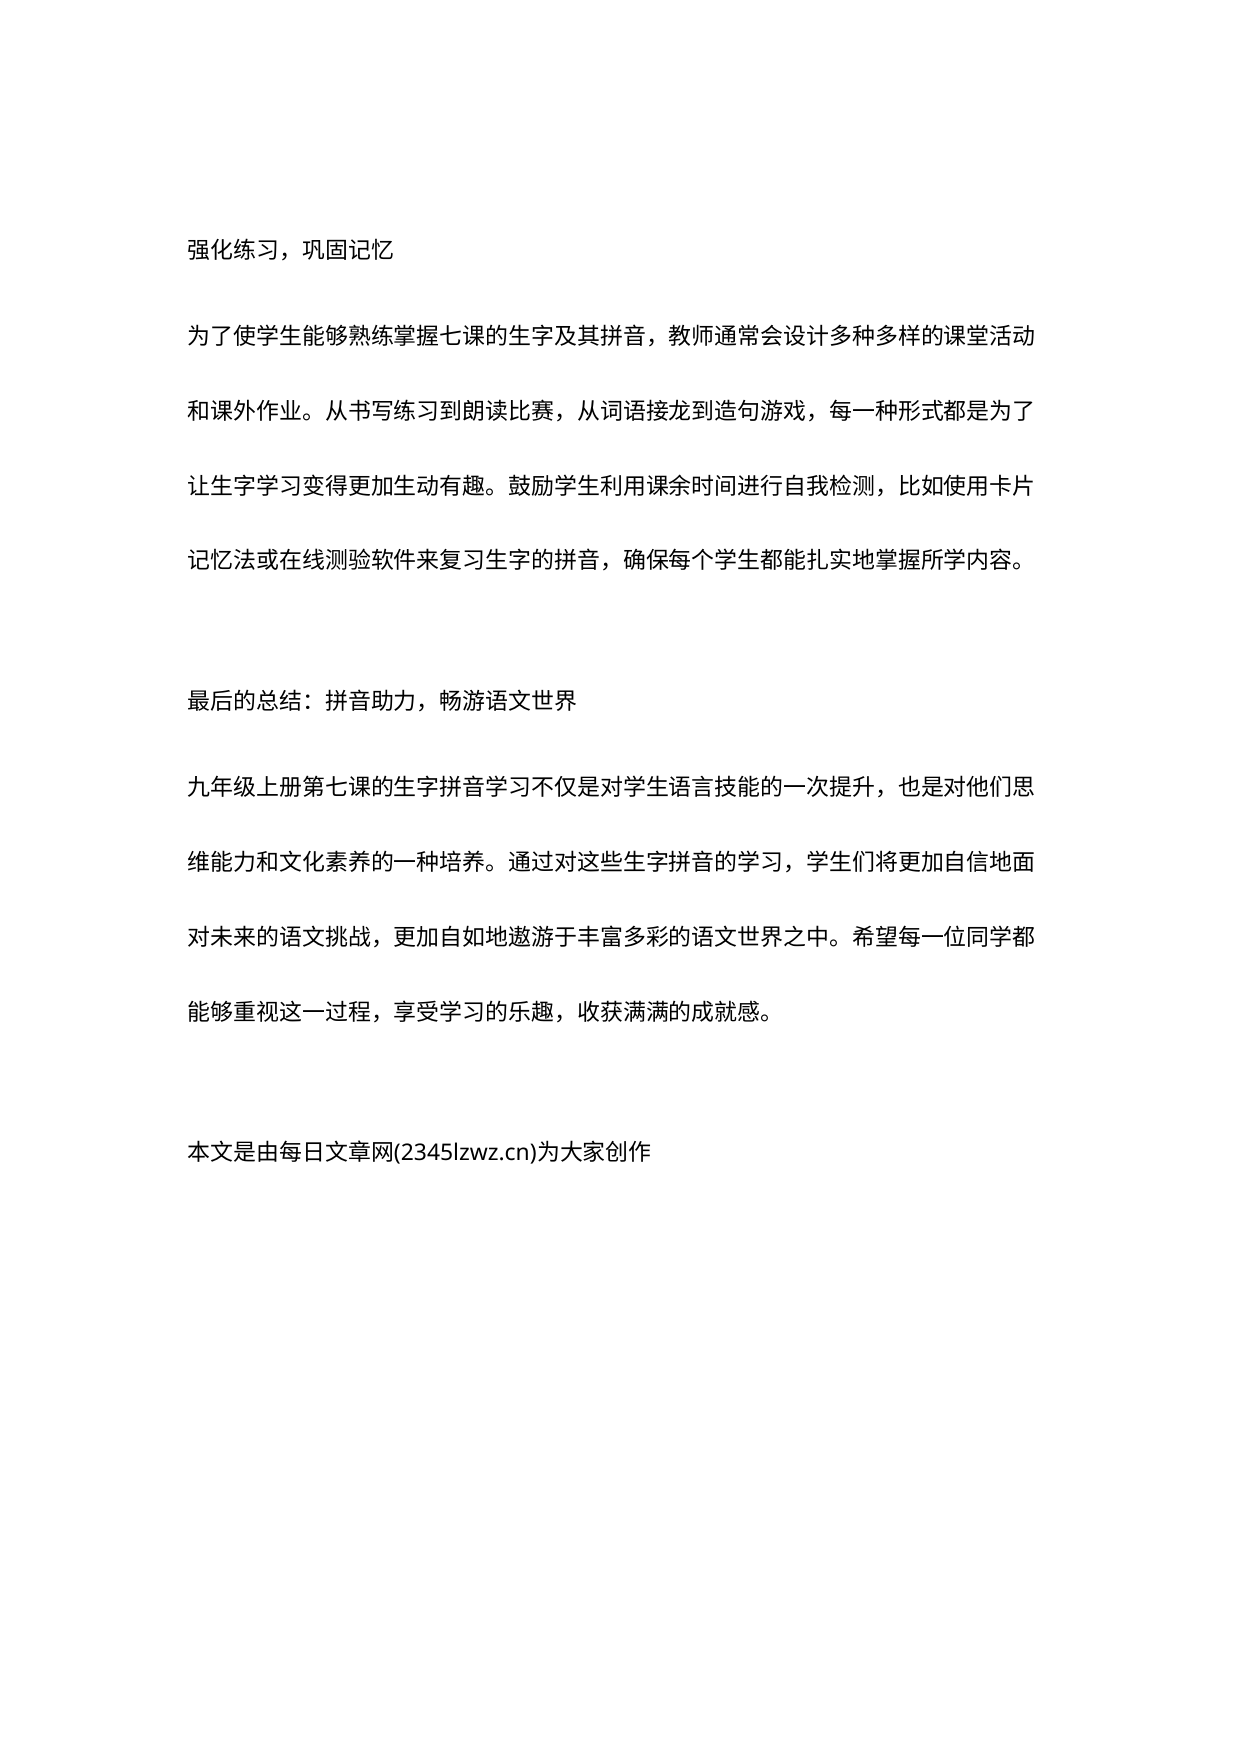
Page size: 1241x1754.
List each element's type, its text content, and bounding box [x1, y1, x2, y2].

text 最后的总结：拼音助力，畅游语文世界 [187, 667, 1053, 732]
text 九年级上册第七课的生字拼音学习不仅是对学生语言技能的一次提升，也是对他们思维能力和文化素养的一种培养。通过对这些生字拼音的学习，学生们将更加自信地面对未来的语文挑战，更加自如地遨游于丰富多彩的语文世界之中。希望每一位同学都能够重视这一过程，享受学习的乐趣，收获满满的成就感。 [187, 753, 1053, 1042]
text 强化练习，巩固记忆 [187, 216, 1053, 281]
text 本文是由每日文章网(2345lzwz.cn)为大家创作 [187, 1118, 1053, 1183]
text 为了使学生能够熟练掌握七课的生字及其拼音，教师通常会设计多种多样的课堂活动和课外作业。从书写练习到朗读比赛，从词语接龙到造句游戏，每一种形式都是为了让生字学习变得更加生动有趣。鼓励学生利用课余时间进行自我检测，比如使用卡片记忆法或在线测验软件来复习生字的拼音，确保每个学生都能扎实地掌握所学内容。 [187, 302, 1053, 591]
